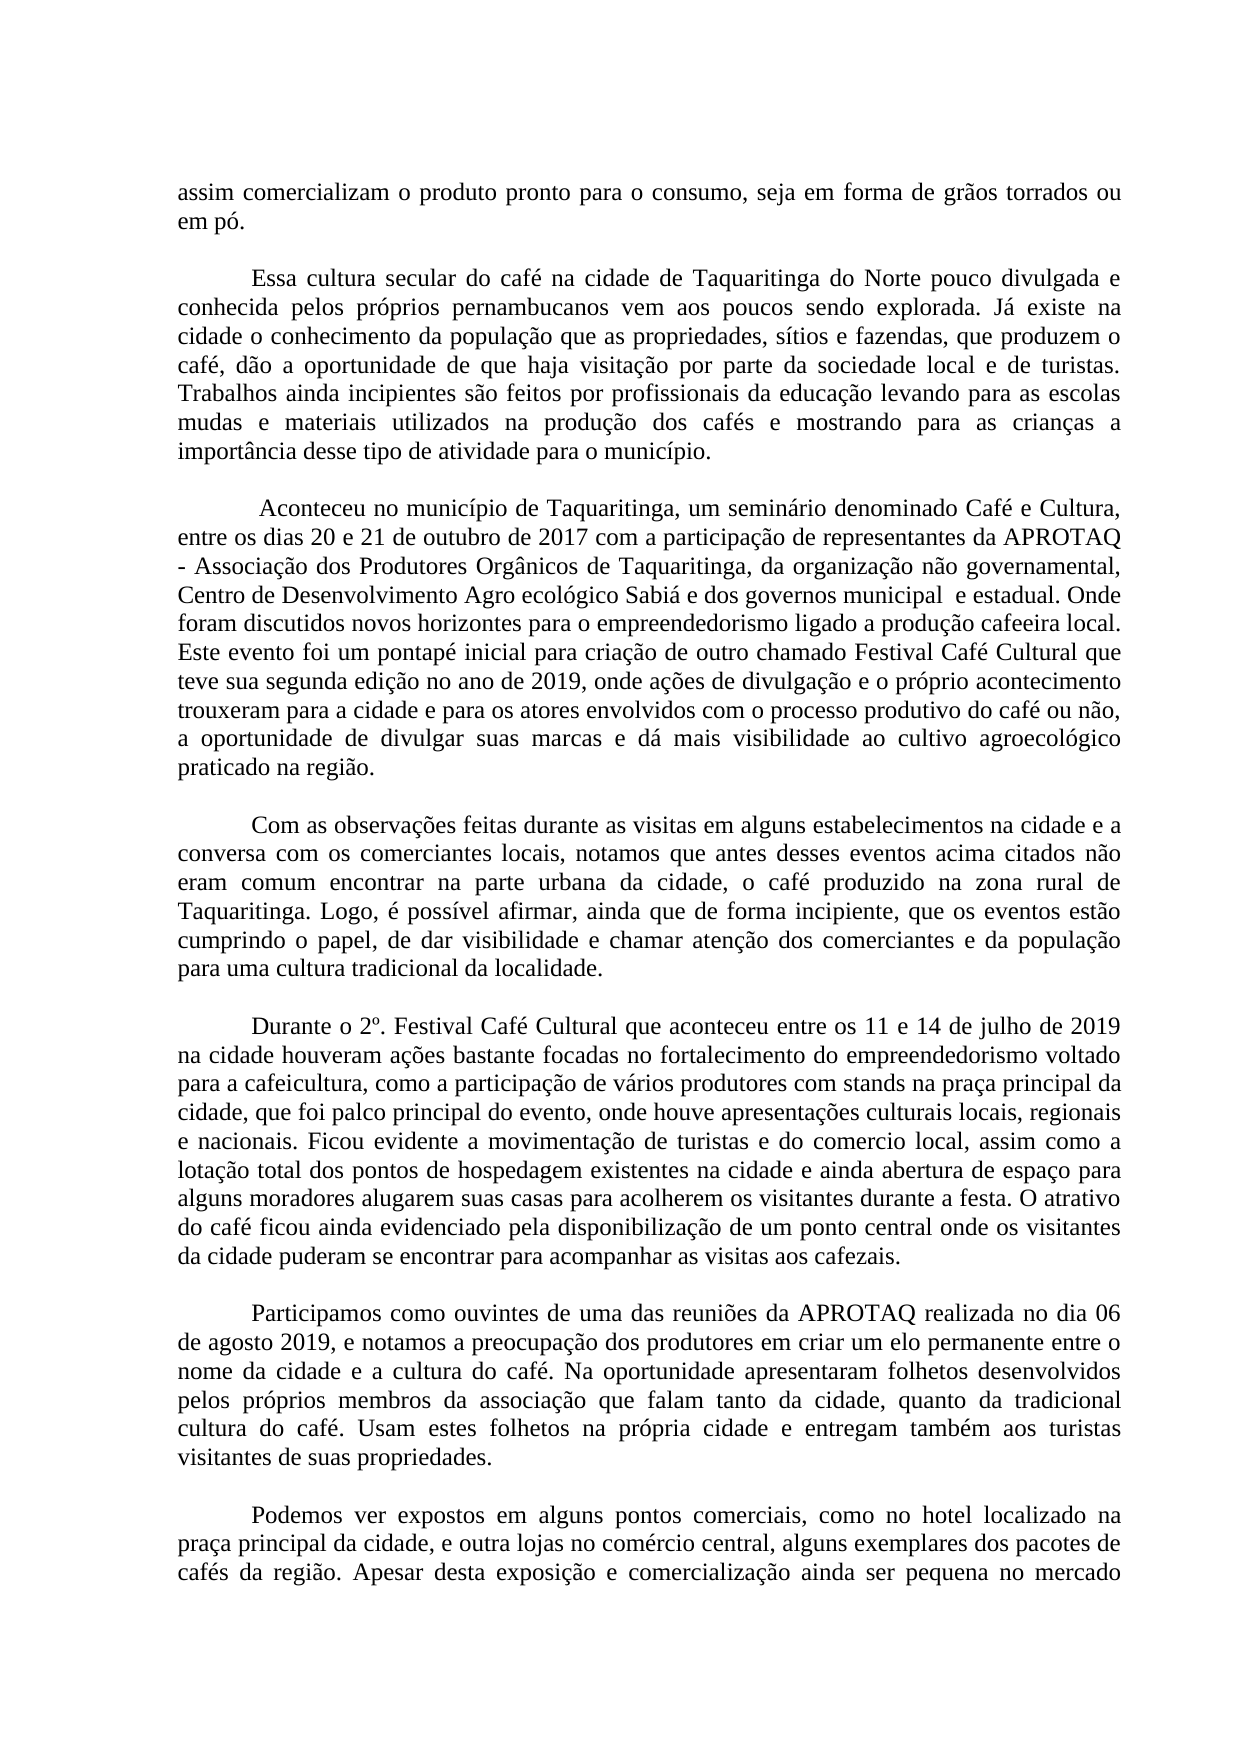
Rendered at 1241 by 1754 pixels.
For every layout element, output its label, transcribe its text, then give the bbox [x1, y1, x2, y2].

text Participamos como ouvintes de uma das reuniões da APROTAQ realizada no dia 06 de agosto 2019, e notamos a preocupação dos produtores em criar um elo permanente entre o nome da cidade e a cultura do café. Na oportunidade apresentaram folhetos desenvolvidos pelos próprios membros da associação que falam tanto da cidade, quanto da tradicional cultura do café. Usam estes folhetos na própria cidade e entregam também aos turistas visitantes de suas propriedades. [177, 1298, 1122, 1471]
text Durante o 2º. Festival Café Cultural que aconteceu entre os 11 e 14 de julho de 2019 na cidade houveram ações bastante focadas no fortalecimento do empreendedorismo voltado para a cafeicultura, como a participação de vários produtores com stands na praça principal da cidade, que foi palco principal do evento, onde houve apresentações culturais locais, regionais e nacionais. Ficou evidente a movimentação de turistas e do comercio local, assim como a lotação total dos pontos de hospedagem existentes na cidade e ainda abertura de espaço para alguns moradores alugarem suas casas para acolherem os visitantes durante a festa. O atrativo do café ficou ainda evidenciado pela disponibilização de um ponto central onde os visitantes da cidade puderam se encontrar para acompanhar as visitas aos cafezais. [177, 1011, 1122, 1270]
text Aconteceu no município de Taquaritinga, um seminário denominado Café e Cultura, entre os dias 20 e 21 de outubro de 2017 com a participação de representantes da APROTAQ - Associação dos Produtores Orgânicos de Taquaritinga, da organização não governamental, Centro de Desenvolvimento Agro ecológico Sabiá e dos governos municipal e estadual. Onde foram discutidos novos horizontes para o empreendedorismo ligado a produção cafeeira local. Este evento foi um pontapé inicial para criação de outro chamado Festival Café Cultural que teve sua segunda edição no ano de 2019, onde ações de divulgação e o próprio acontecimento trouxeram para a cidade e para os atores envolvidos com o processo produtivo do café ou não, a oportunidade de divulgar suas marcas e dá mais visibilidade ao cultivo agroecológico praticado na região. [177, 493, 1122, 781]
text Com as observações feitas durante as visitas em alguns estabelecimentos na cidade e a conversa com os comerciantes locais, notamos que antes desses eventos acima citados não eram comum encontrar na parte urbana da cidade, o café produzido na zona rural de Taquaritinga. Logo, é possível afirmar, ainda que de forma incipiente, que os eventos estão cumprindo o papel, de dar visibilidade e chamar atenção dos comerciantes e da população para uma cultura tradicional da localidade. [177, 810, 1122, 982]
text Essa cultura secular do café na cidade de Taquaritinga do Norte pouco divulgada e conhecida pelos próprios pernambucanos vem aos poucos sendo explorada. Já existe na cidade o conhecimento da população que as propriedades, sítios e fazendas, que produzem o café, dão a oportunidade de que haja visitação por parte da sociedade local e de turistas. Trabalhos ainda incipientes são feitos por profissionais da educação levando para as escolas mudas e materiais utilizados na produção dos cafés e mostrando para as crianças a importância desse tipo de atividade para o município. [177, 263, 1122, 465]
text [177, 1500, 1122, 1586]
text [177, 177, 1122, 235]
